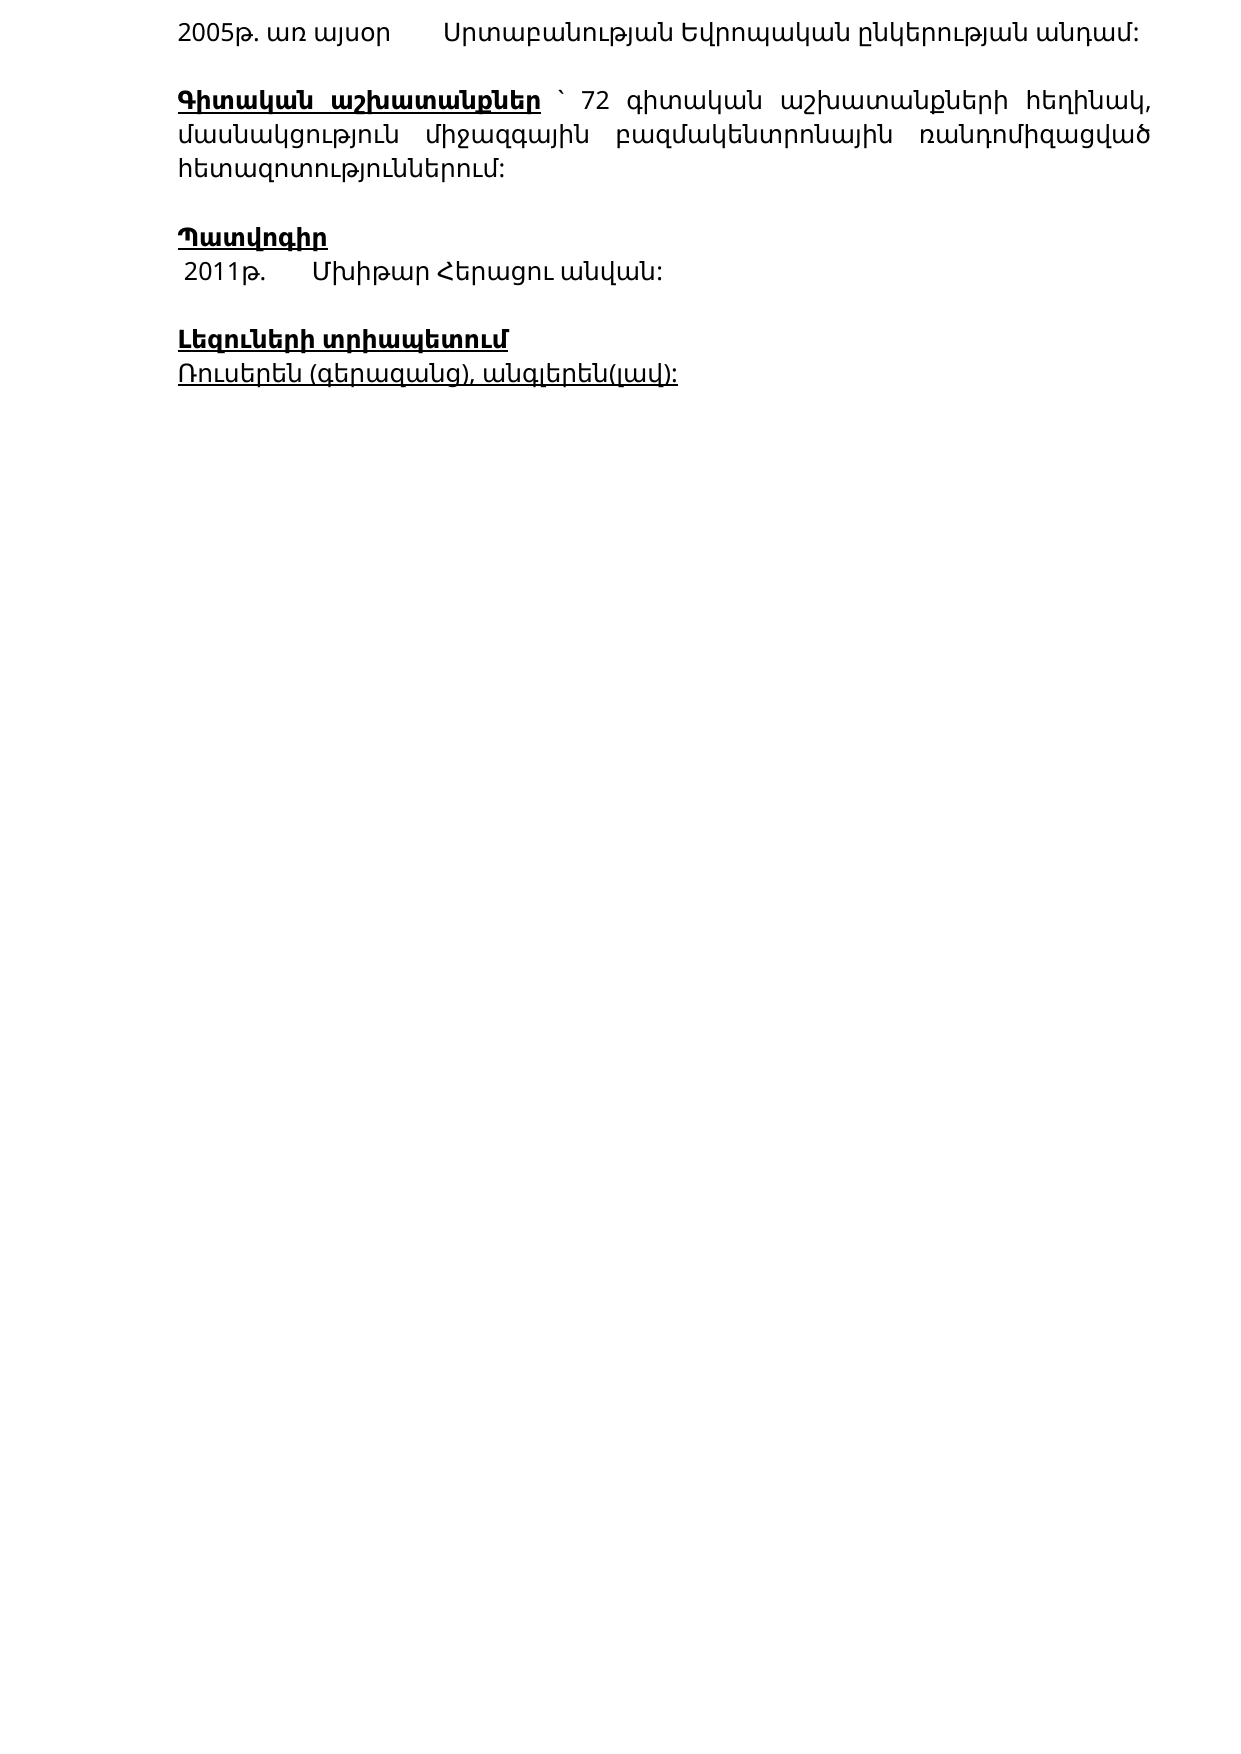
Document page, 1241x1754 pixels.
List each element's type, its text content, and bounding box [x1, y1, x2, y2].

text Պատվոգիր [177, 219, 1152, 253]
text Լեզուների տրիապետում [177, 321, 1152, 355]
text Ռուսերեն (գերազանց), անգլերեն(լավ): [177, 355, 1152, 389]
text 2005թ. առ այսօր Սրտաբանության Եվրոպական ընկերության անդամ: [177, 15, 1152, 49]
text Գիտական աշխատանքներ ` 72 գիտական աշխատանքների հեղինակ, մասնակցություն միջազգային բազմակենտրոնային ռանդոմիզացված հետազոտություններում: [177, 83, 1152, 185]
text 2011թ. Մխիթար Հերացու անվան: [177, 253, 1152, 287]
